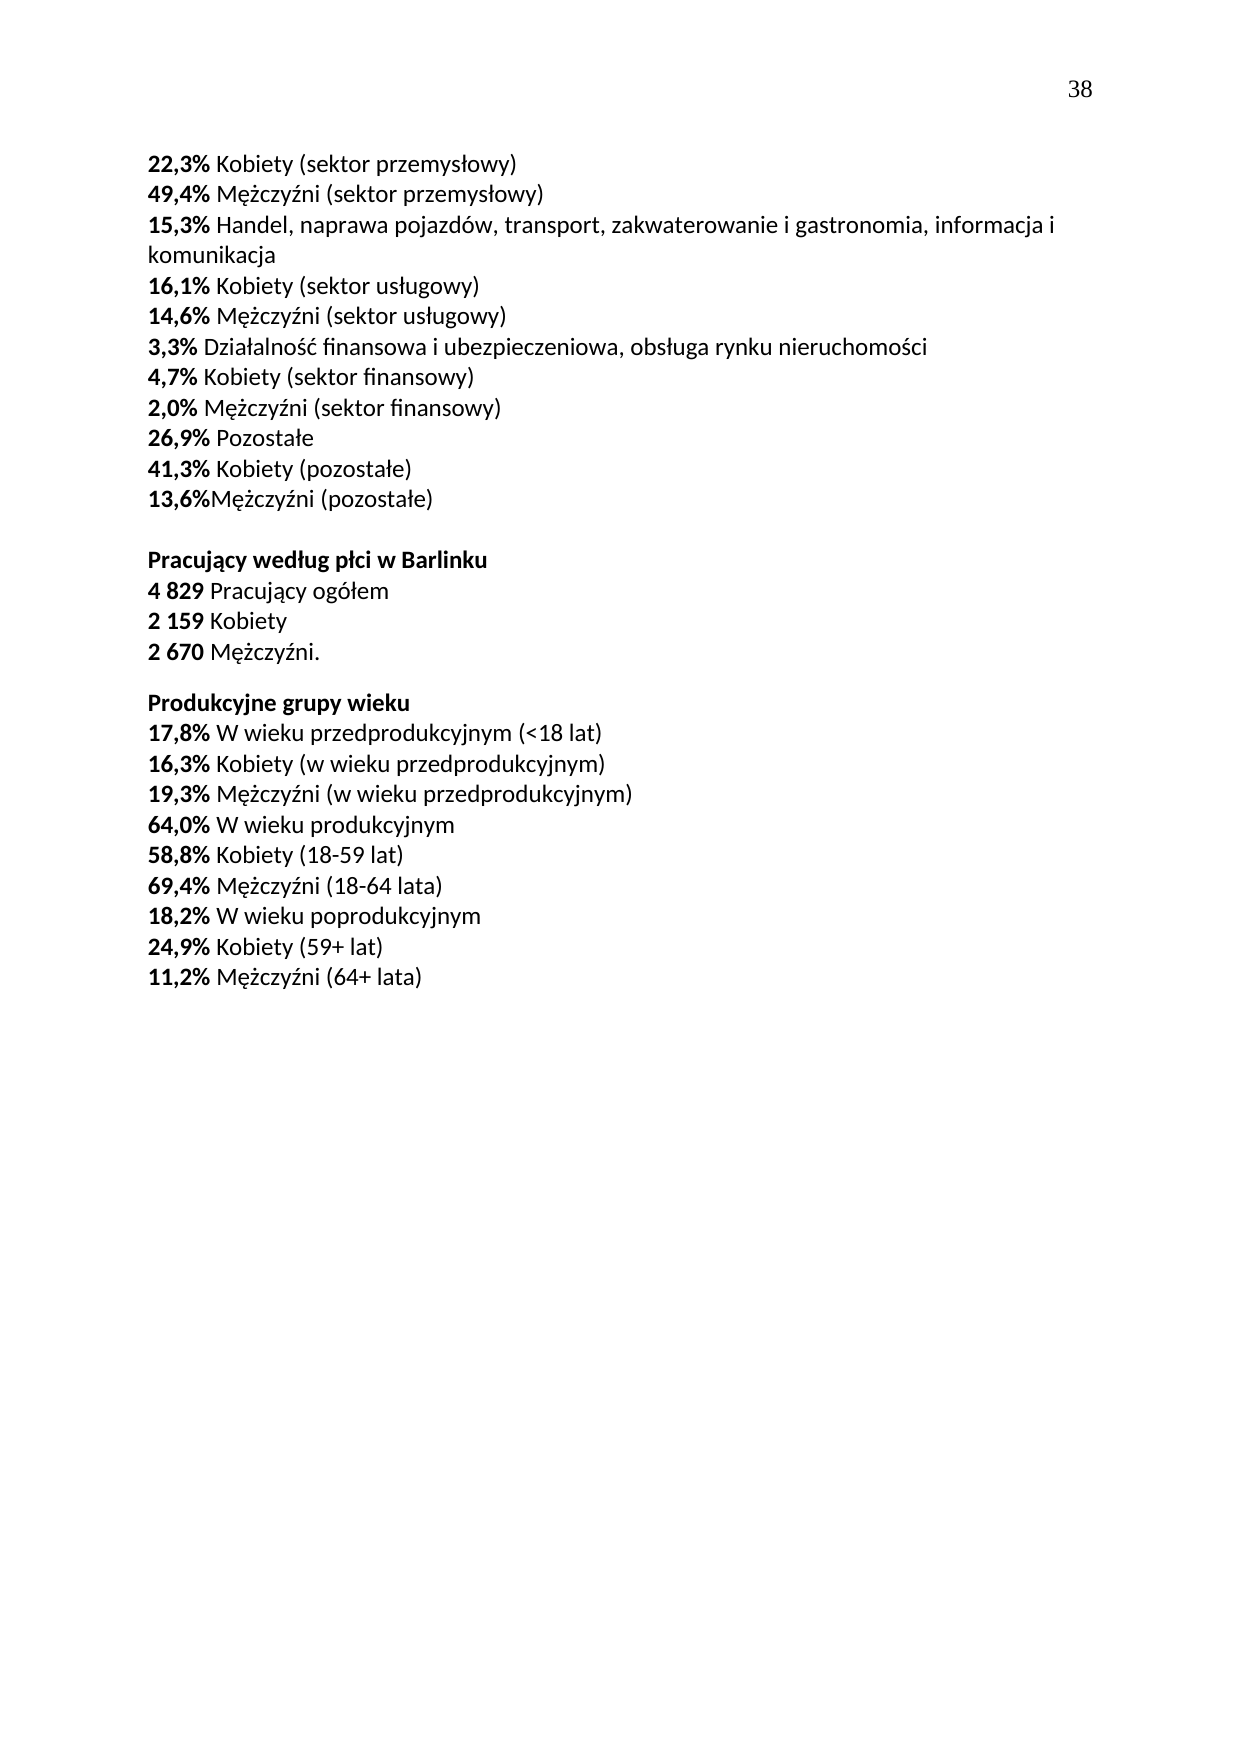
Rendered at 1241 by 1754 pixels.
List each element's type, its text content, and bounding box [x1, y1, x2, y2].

text 4 829 Pracujący ogółem [148, 575, 1092, 606]
text 24,9% Kobiety (59+ lat) [148, 931, 1092, 962]
text 22,3% Kobiety (sektor przemysłowy) [148, 148, 1092, 178]
text 18,2% W wieku poprodukcyjnym [148, 901, 1092, 931]
text 26,9% Pozostałe [148, 422, 1092, 453]
text Produkcyjne grupy wieku [148, 687, 1092, 717]
text 3,3% Działalność finansowa i ubezpieczeniowa, obsługa rynku nieruchomości [148, 331, 1092, 361]
text 58,8% Kobiety (18-59 lat) [148, 839, 1092, 870]
text 15,3% Handel, naprawa pojazdów, transport, zakwaterowanie i gastronomia, informacja i komunikacja [148, 209, 1092, 270]
text 11,2% Mężczyźni (64+ lata) [148, 962, 1092, 992]
text 2 670 Mężczyźni. [148, 636, 1092, 667]
text 16,3% Kobiety (w wieku przedprodukcyjnym) [148, 748, 1092, 778]
text 4,7% Kobiety (sektor finansowy) [148, 361, 1092, 392]
text 69,4% Mężczyźni (18-64 lata) [148, 870, 1092, 901]
text 16,1% Kobiety (sektor usługowy) [148, 270, 1092, 300]
text 13,6%Mężczyźni (pozostałe) [148, 483, 1092, 514]
text 14,6% Mężczyźni (sektor usługowy) [148, 300, 1092, 331]
text 64,0% W wieku produkcyjnym [148, 809, 1092, 839]
text 41,3% Kobiety (pozostałe) [148, 453, 1092, 483]
text 17,8% W wieku przedprodukcyjnym (<18 lat) [148, 717, 1092, 748]
text Pracujący według płci w Barlinku [148, 544, 1092, 575]
text 49,4% Mężczyźni (sektor przemysłowy) [148, 178, 1092, 209]
text 2,0% Mężczyźni (sektor finansowy) [148, 392, 1092, 422]
text 19,3% Mężczyźni (w wieku przedprodukcyjnym) [148, 778, 1092, 809]
text 2 159 Kobiety [148, 606, 1092, 636]
